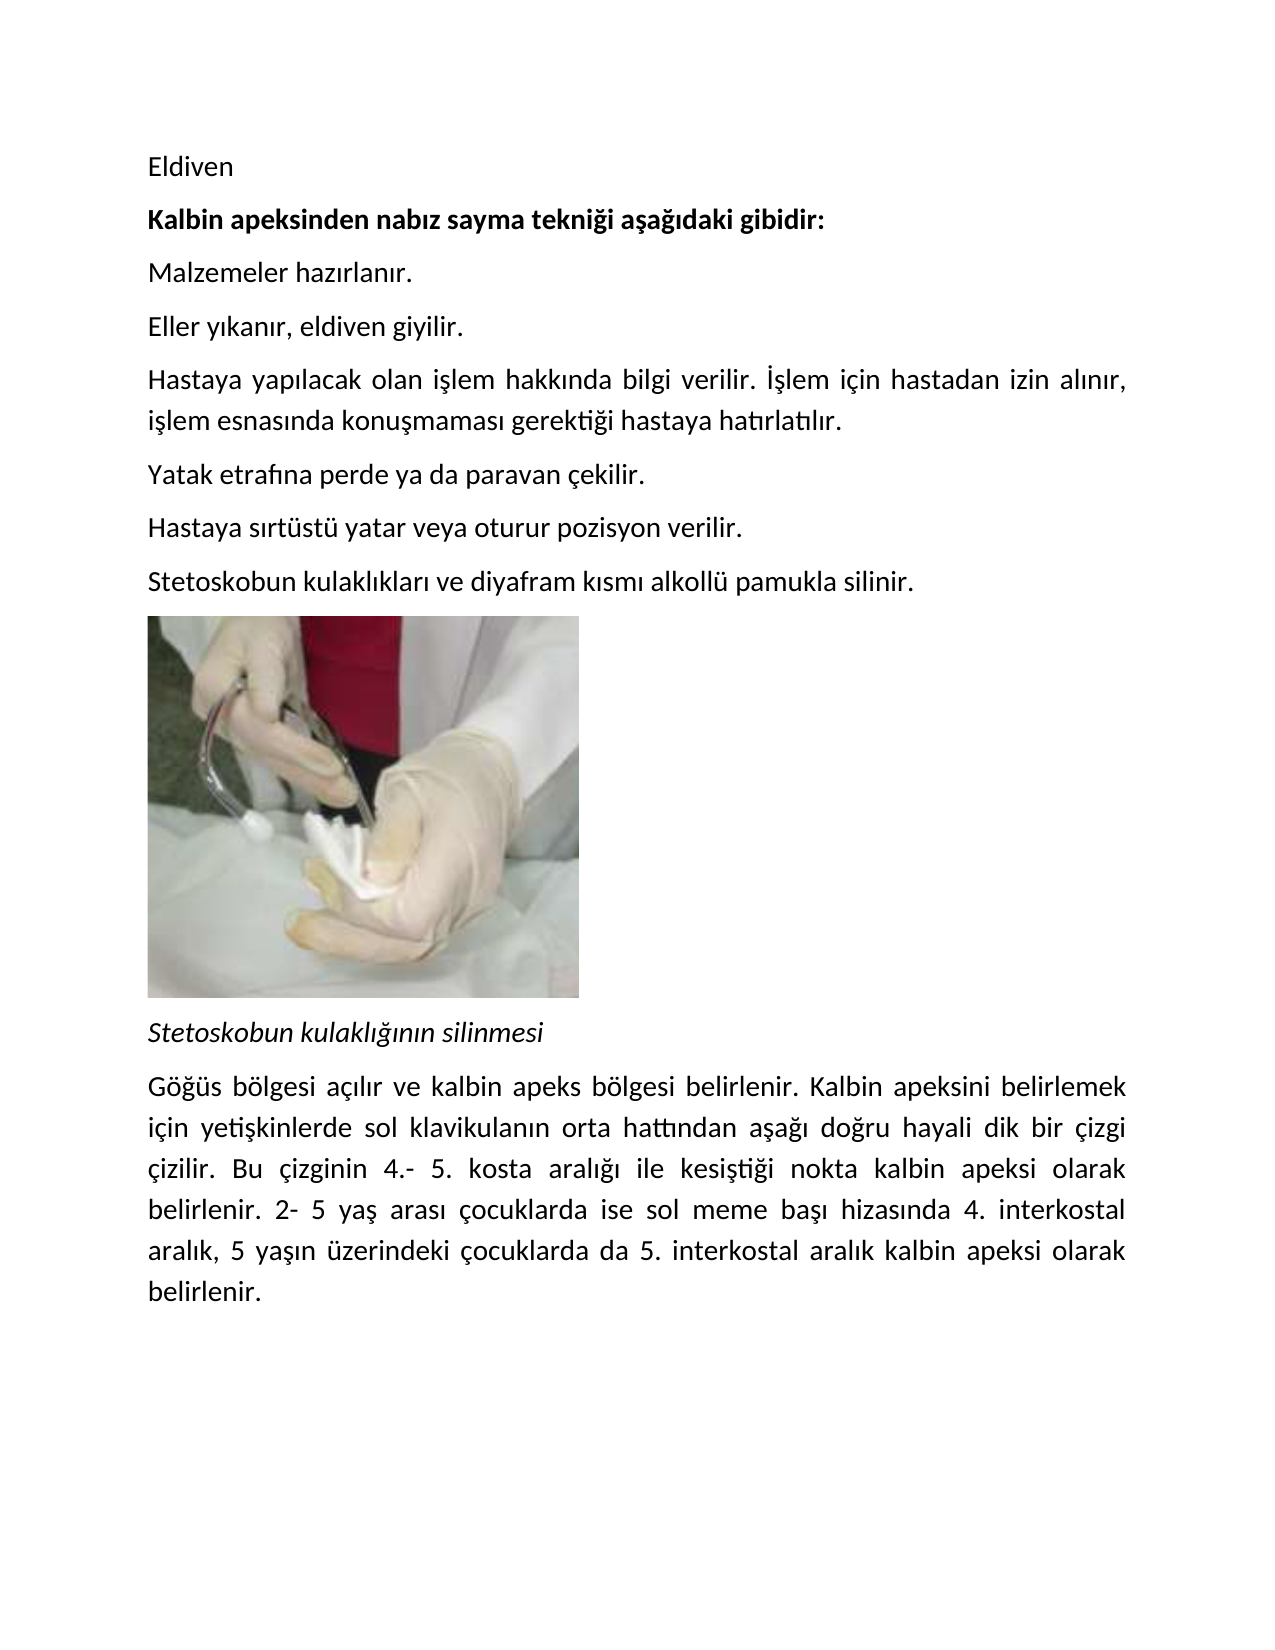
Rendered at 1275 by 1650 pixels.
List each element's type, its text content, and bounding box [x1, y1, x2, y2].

text Göğüs bölgesi açılır ve kalbin apeks bölgesi belirlenir. Kalbin apeksini belirlemek için yetişkinlerde sol klavikulanın orta hattından aşağı doğru hayali dik bir çizgi çizilir. Bu çizginin 4.- 5. kosta aralığı ile kesiştiği nokta kalbin apeksi olarak belirlenir. 2- 5 yaş arası çocuklarda ise sol meme başı hizasında 4. interkostal aralık, 5 yaşın üzerindeki çocuklarda da 5. interkostal aralık kalbin apeksi olarak belirlenir. [148, 1068, 1127, 1308]
text Malzemeler hazırlanır. [148, 254, 1127, 290]
text Stetoskobun kulaklıkları ve diyafram kısmı alkollü pamukla silinir. [148, 563, 1127, 598]
text Hastaya sırtüstü yatar veya oturur pozisyon verilir. [148, 509, 1127, 545]
text Eldiven [148, 148, 1127, 183]
text Eller yıkanır, eldiven giyilir. [148, 308, 1127, 343]
text Kalbin apeksinden nabız sayma tekniği aşağıdaki gibidir: [148, 201, 1127, 237]
text Stetoskobun kulaklığının silinmesi [148, 1014, 1127, 1050]
text Hastaya yapılacak olan işlem hakkında bilgi verilir. İşlem için hastadan izin alınır, işlem esnasında konuşmaması gerektiği hastaya hatırlatılır. [148, 361, 1127, 438]
text Yatak etrafına perde ya da paravan çekilir. [148, 456, 1127, 491]
